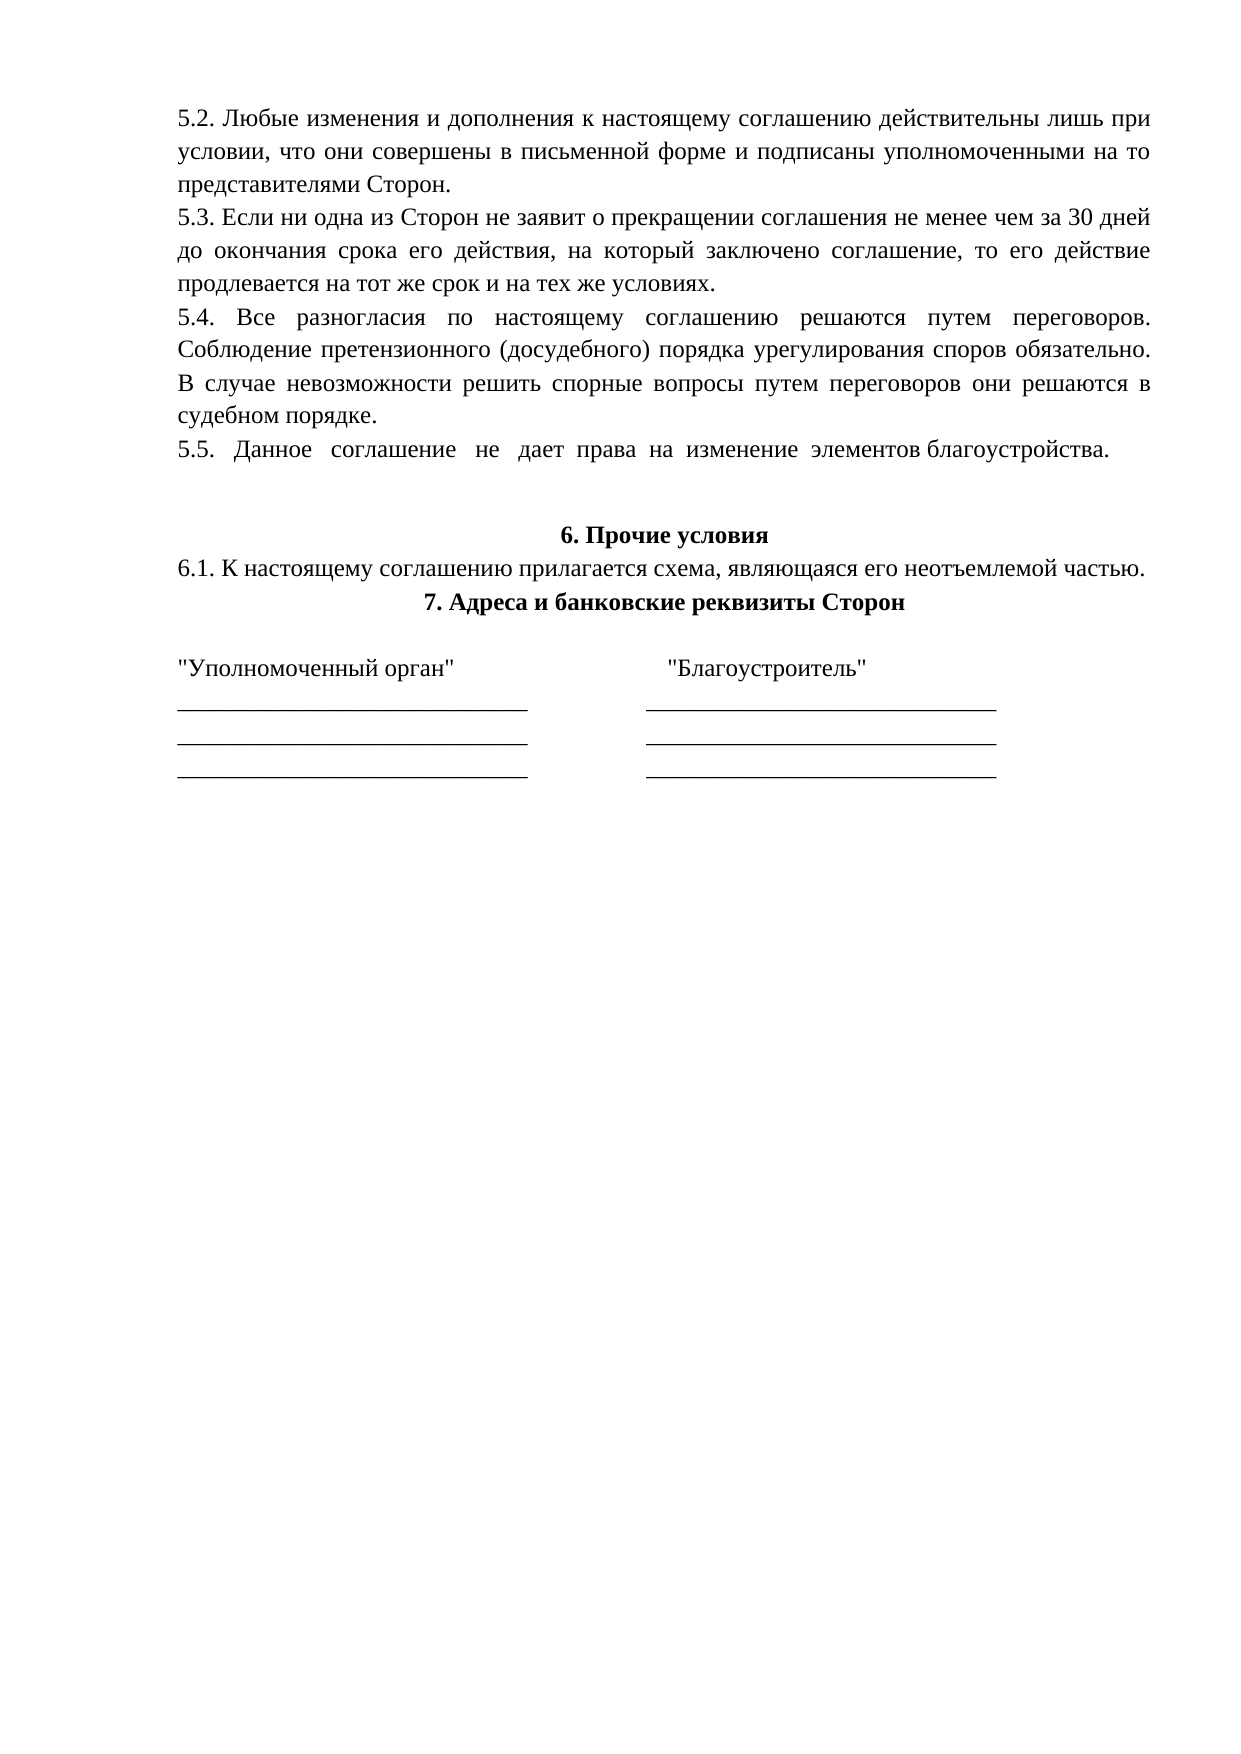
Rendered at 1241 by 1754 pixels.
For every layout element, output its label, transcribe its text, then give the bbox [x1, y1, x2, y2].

text 5.4. Все разногласия по настоящему соглашению решаются путем переговоров. Соблюдение претензионного (досудебного) порядка урегулирования споров обязательно. В случае невозможности решить спорные вопросы путем переговоров они решаются в судебном порядке. [177, 302, 1152, 429]
text ____________________________ ____________________________ [177, 686, 1152, 714]
text 6. Прочие условия [177, 521, 1152, 549]
text ____________________________ ____________________________ [177, 719, 1152, 747]
text 6.1. К настоящему соглашению прилагается схема, являющаяся его неотъемлемой частью. [177, 553, 1152, 582]
text ____________________________ ____________________________ [177, 752, 1152, 780]
text 5.3. Если ни одна из Сторон не заявит о прекращении соглашения не менее чем за 30 дней до окончания срока его действия, на который заключено соглашение, то его действие продлевается на тот же срок и на тех же условиях. [177, 202, 1152, 297]
text 5.5. Данное соглашение не дает права на изменение элементов благоустройства. [177, 434, 1152, 462]
text 7. Адреса и банковские реквизиты Сторон [177, 587, 1152, 615]
text "Уполномоченный орган" "Благоустроитель" [177, 619, 1152, 681]
text 5.2. Любые изменения и дополнения к настоящему соглашению действительны лишь при условии, что они совершены в письменной форме и подписаны уполномоченными на то представителями Сторон. [177, 103, 1152, 198]
